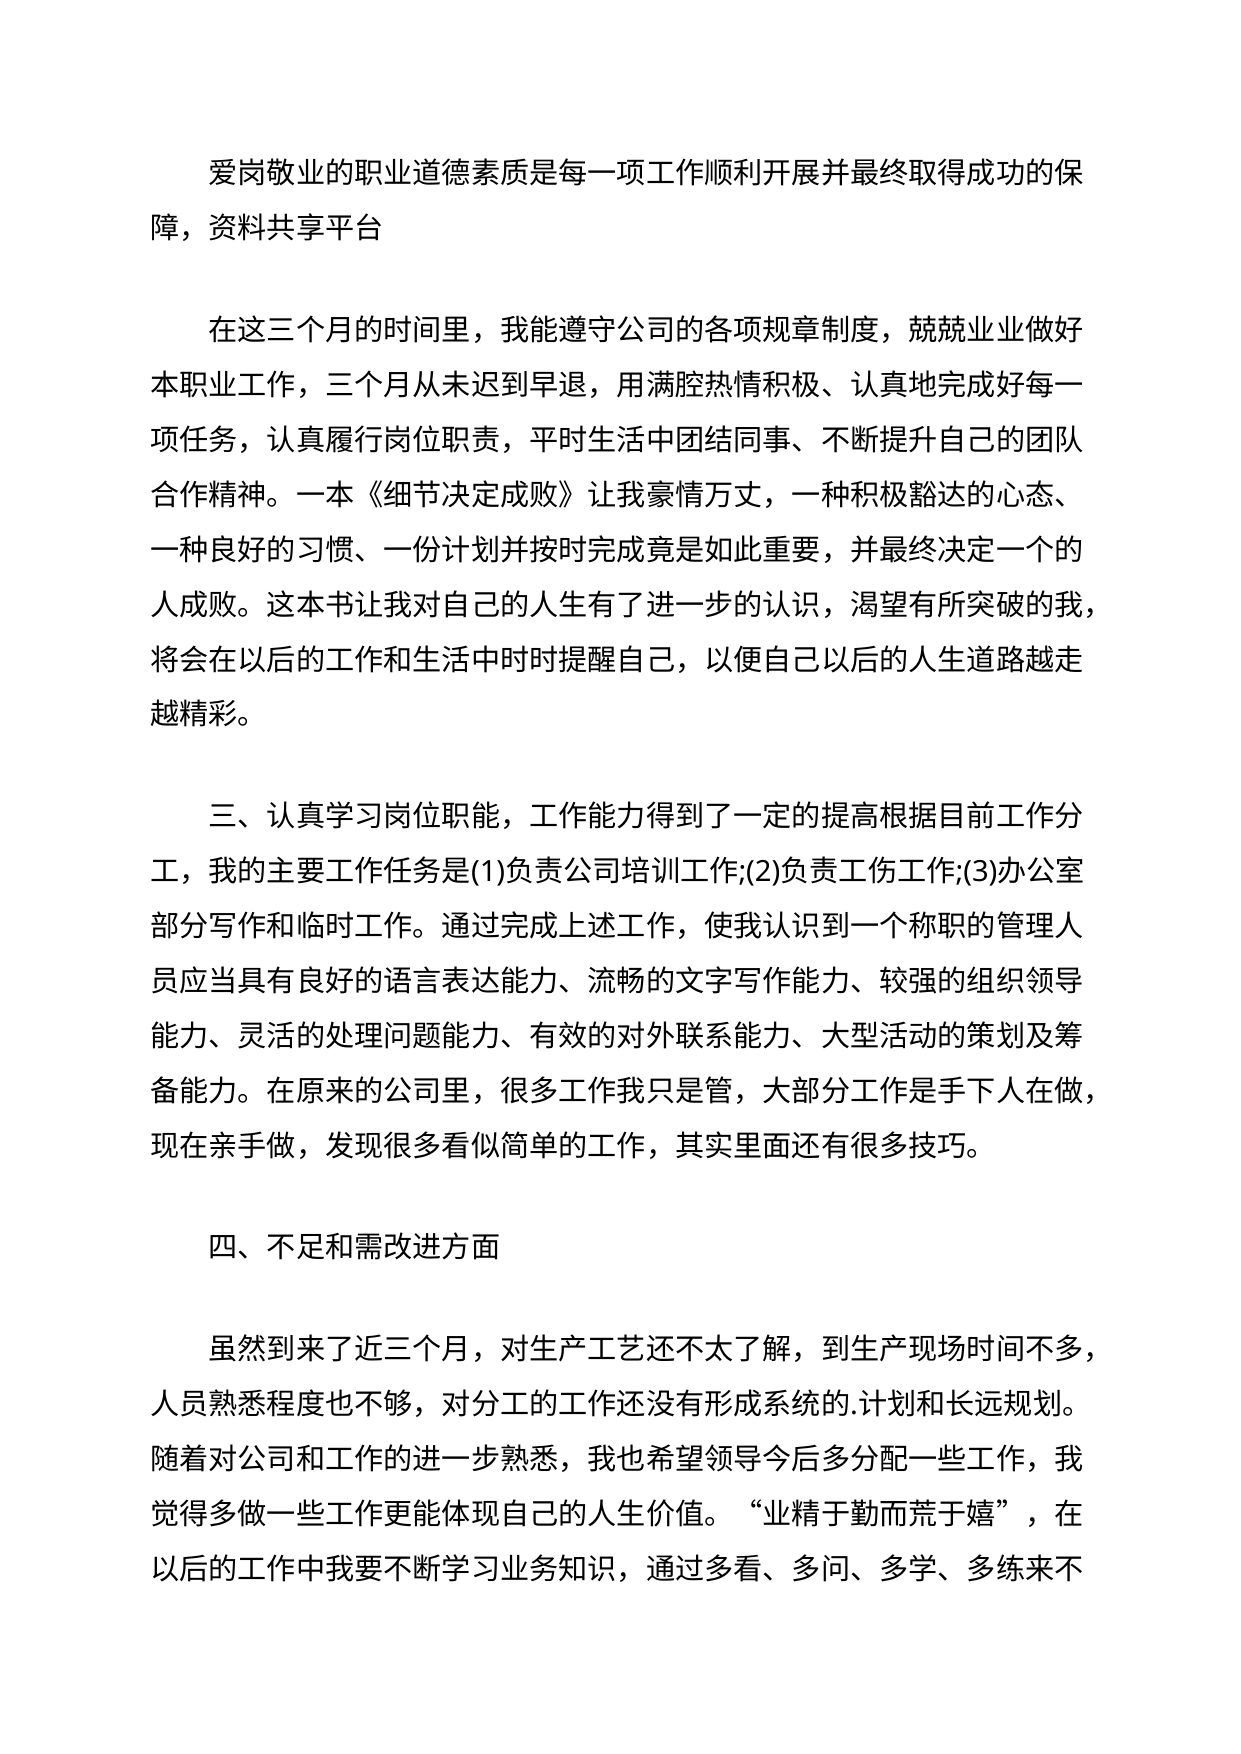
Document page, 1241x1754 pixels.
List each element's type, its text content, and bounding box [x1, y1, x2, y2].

text 三、认真学习岗位职能，工作能力得到了一定的提高根据目前工作分工，我的主要工作任务是(1)负责公司培训工作;(2)负责工伤工作;(3)办公室部分写作和临时工作。通过完成上述工作，使我认识到一个称职的管理人员应当具有良好的语言表达能力、流畅的文字写作能力、较强的组织领导能力、灵活的处理问题能力、有效的对外联系能力、大型活动的策划及筹备能力。在原来的公司里，很多工作我只是管，大部分工作是手下人在做，现在亲手做，发现很多看似简单的工作，其实里面还有很多技巧。 [150, 793, 1090, 1164]
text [150, 1326, 1090, 1588]
text 爱岗敬业的职业道德素质是每一项工作顺利开展并最终取得成功的保障，资料共享平台 [150, 150, 1090, 247]
text 在这三个月的时间里，我能遵守公司的各项规章制度，兢兢业业做好本职业工作，三个月从未迟到早退，用满腔热情积极、认真地完成好每一项任务，认真履行岗位职责，平时生活中团结同事、不断提升自己的团队合作精神。一本《细节决定成败》让我豪情万丈，一种积极豁达的心态、一种良好的习惯、一份计划并按时完成竟是如此重要，并最终决定一个的人成败。这本书让我对自己的人生有了进一步的认识，渴望有所突破的我，将会在以后的工作和生活中时时提醒自己，以便自己以后的人生道路越走越精彩。 [150, 307, 1090, 733]
text 四、不足和需改进方面 [150, 1224, 1090, 1266]
